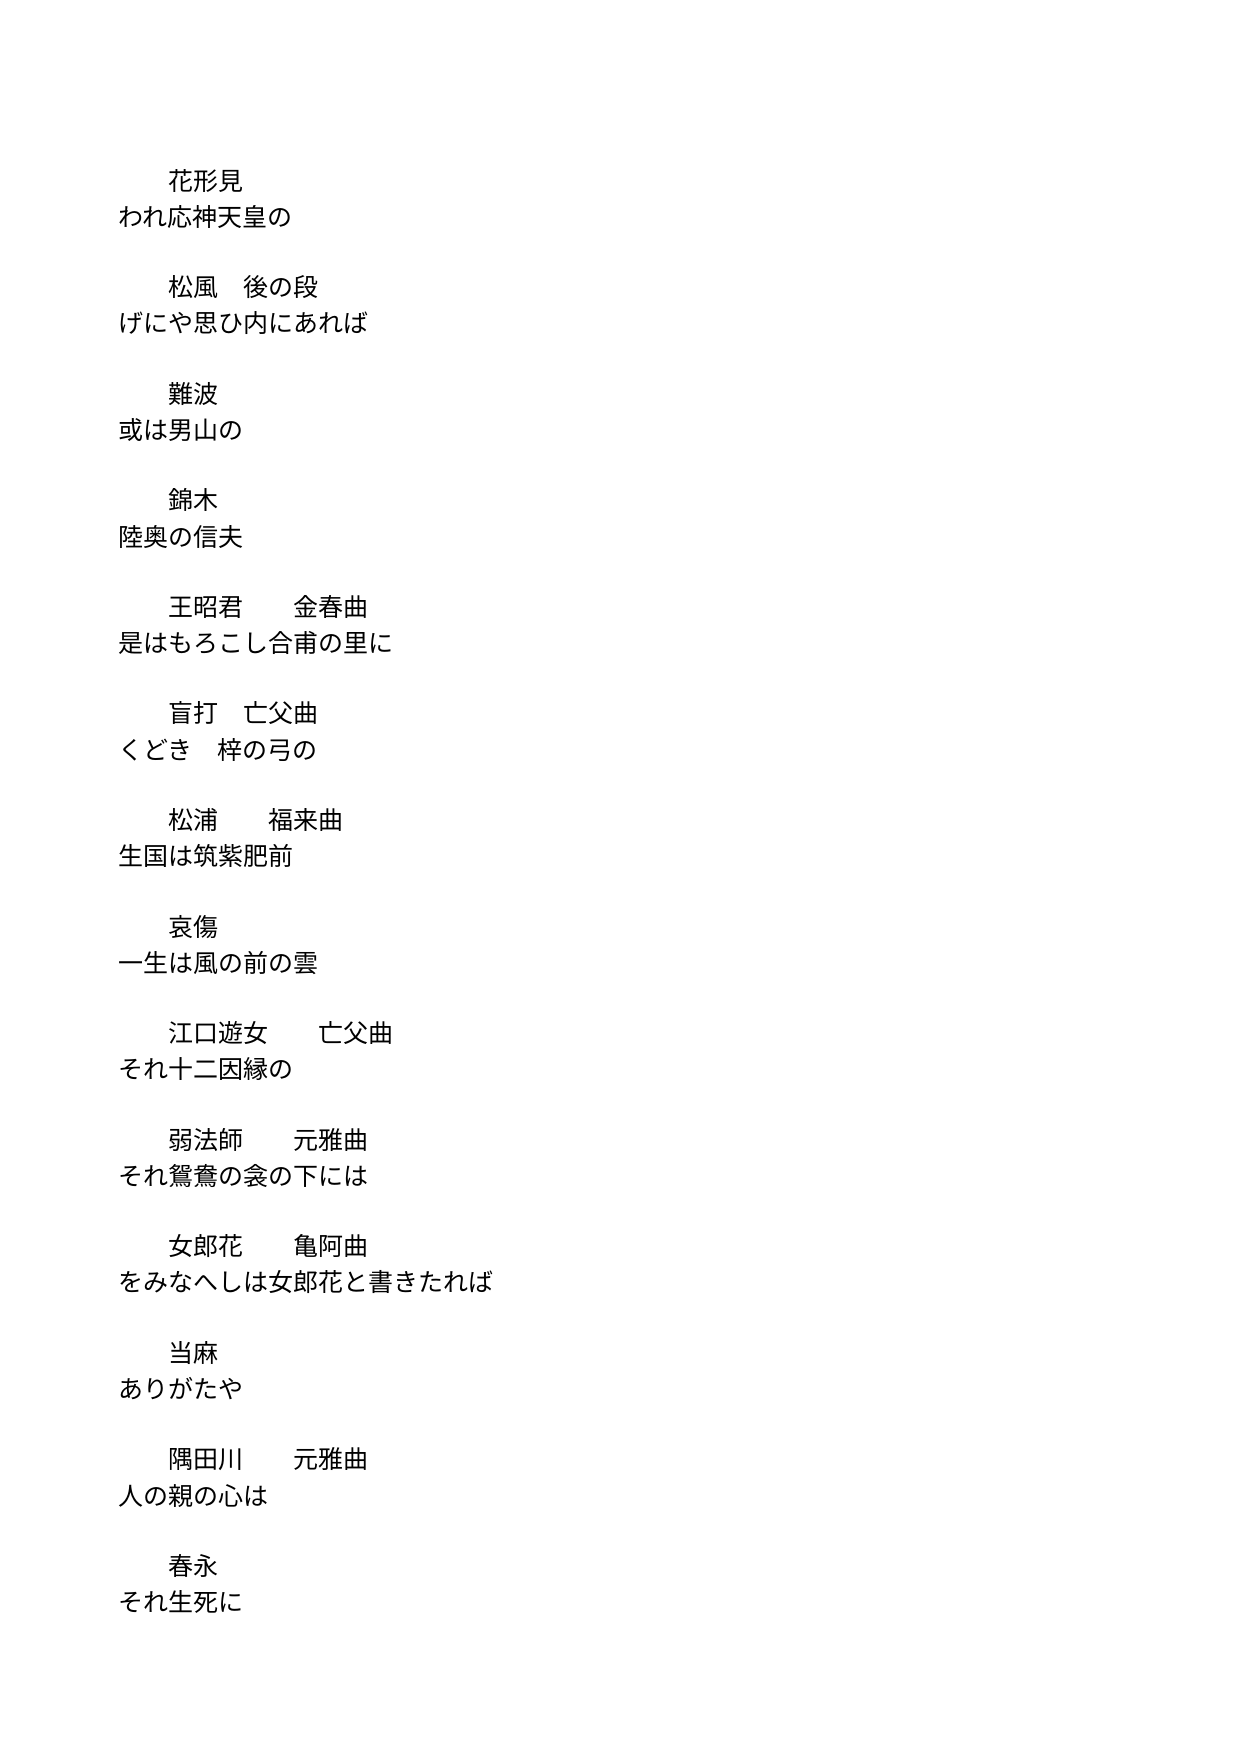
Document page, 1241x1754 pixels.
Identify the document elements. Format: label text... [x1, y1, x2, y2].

text 生国は筑紫肥前 [118, 837, 1122, 873]
text 花形見 [118, 161, 1122, 197]
text 是はもろこし合甫の里に [118, 623, 1122, 660]
text 盲打 亡父曲 [118, 694, 1122, 730]
text 松浦 福来曲 [118, 800, 1122, 837]
text をみなへしは女郎花と書きたれば [118, 1263, 1122, 1299]
text 人の親の心は [118, 1476, 1122, 1512]
text 女郎花 亀阿曲 [118, 1227, 1122, 1263]
text 哀傷 [118, 907, 1122, 943]
text 陸奥の信夫 [118, 517, 1122, 553]
text われ応神天皇の [118, 197, 1122, 233]
text それ生死に [118, 1583, 1122, 1619]
text くどき 梓の弓の [118, 730, 1122, 766]
text 王昭君 金春曲 [118, 587, 1122, 623]
text 或は男山の [118, 410, 1122, 447]
text 春永 [118, 1546, 1122, 1583]
text 難波 [118, 374, 1122, 410]
text 当麻 [118, 1333, 1122, 1369]
text 隅田川 元雅曲 [118, 1440, 1122, 1476]
text ありがたや [118, 1369, 1122, 1406]
text 弱法師 元雅曲 [118, 1120, 1122, 1156]
text それ鴛鴦の衾の下には [118, 1156, 1122, 1193]
text げにや思ひ内にあれば [118, 304, 1122, 340]
text 錦木 [118, 481, 1122, 517]
text 松風 後の段 [118, 268, 1122, 304]
text それ十二因縁の [118, 1050, 1122, 1086]
text 江口遊女 亡父曲 [118, 1013, 1122, 1050]
text 一生は風の前の雲 [118, 943, 1122, 979]
